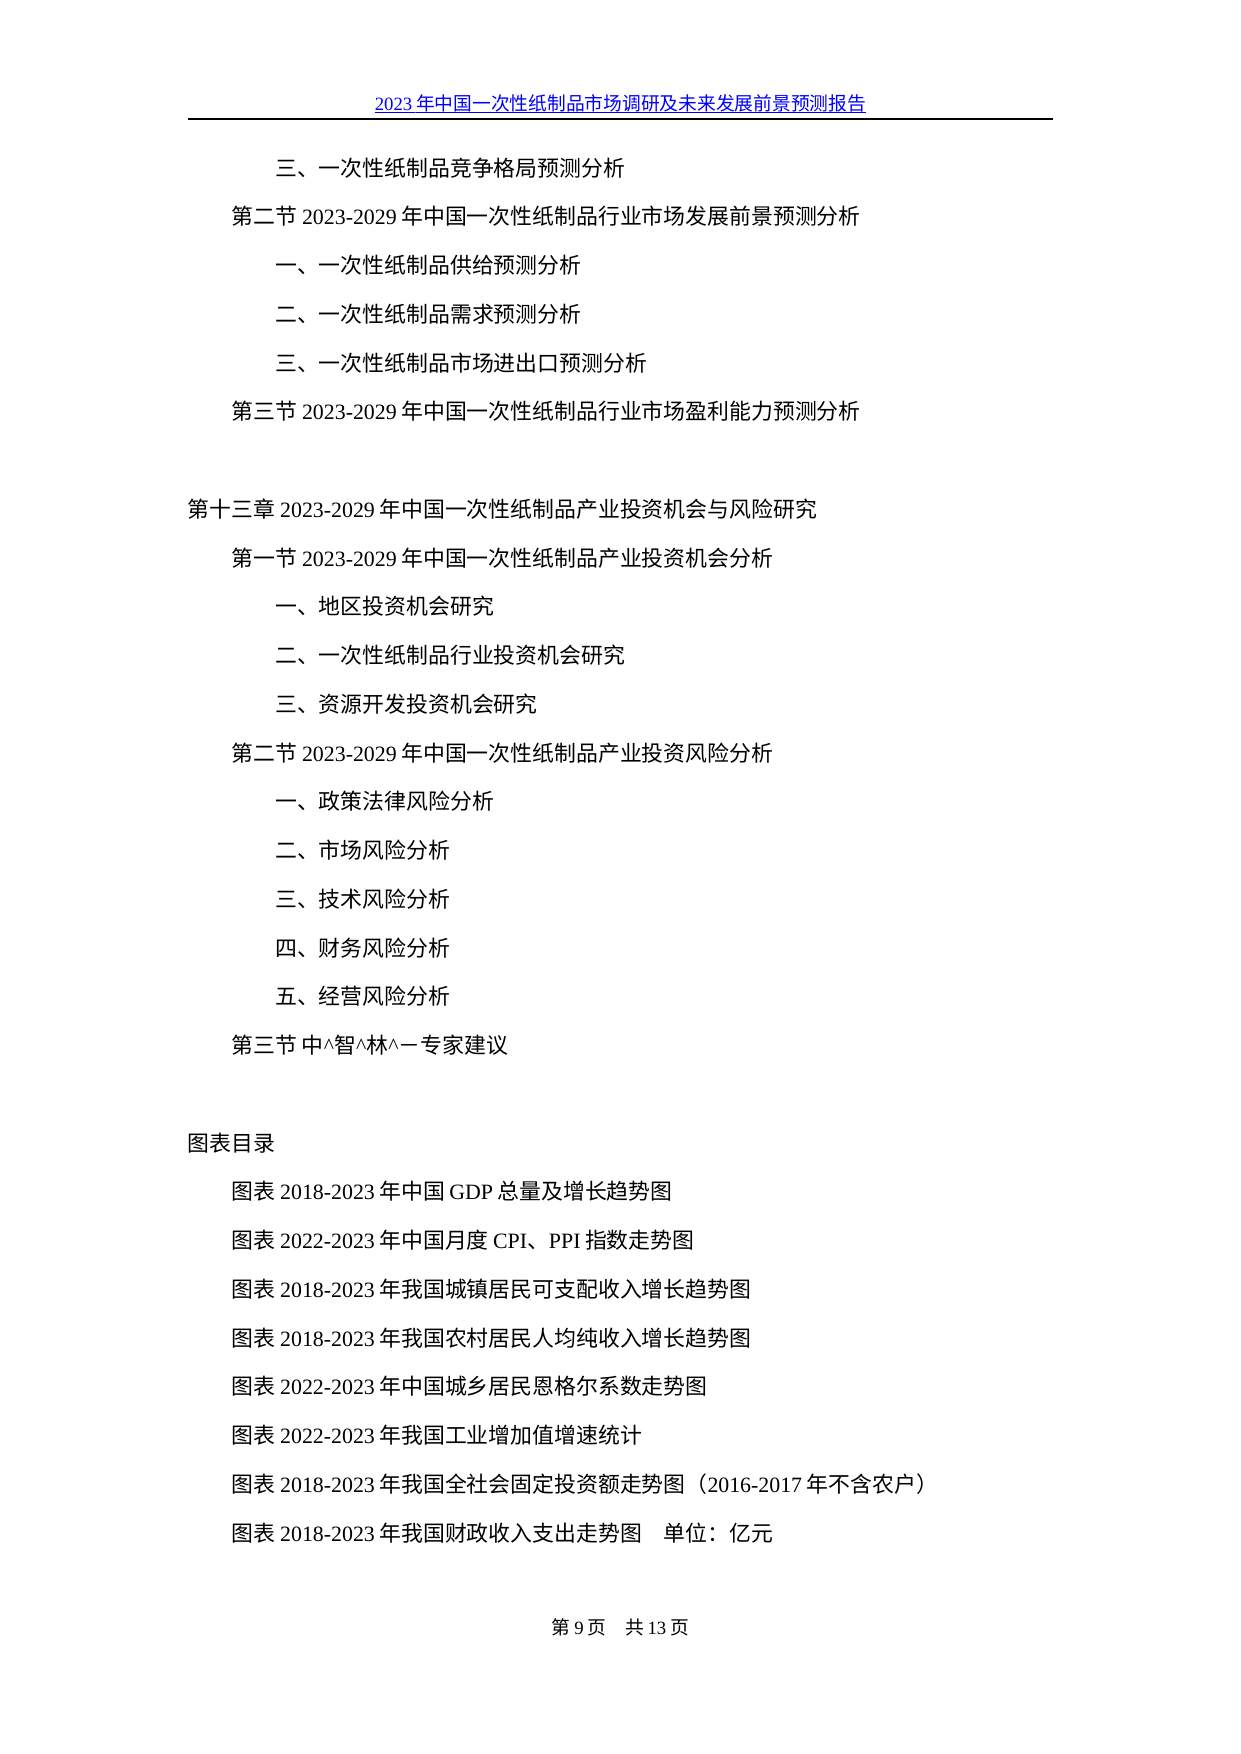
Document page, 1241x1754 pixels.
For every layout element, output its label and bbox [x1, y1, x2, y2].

text [187, 150, 1053, 1548]
